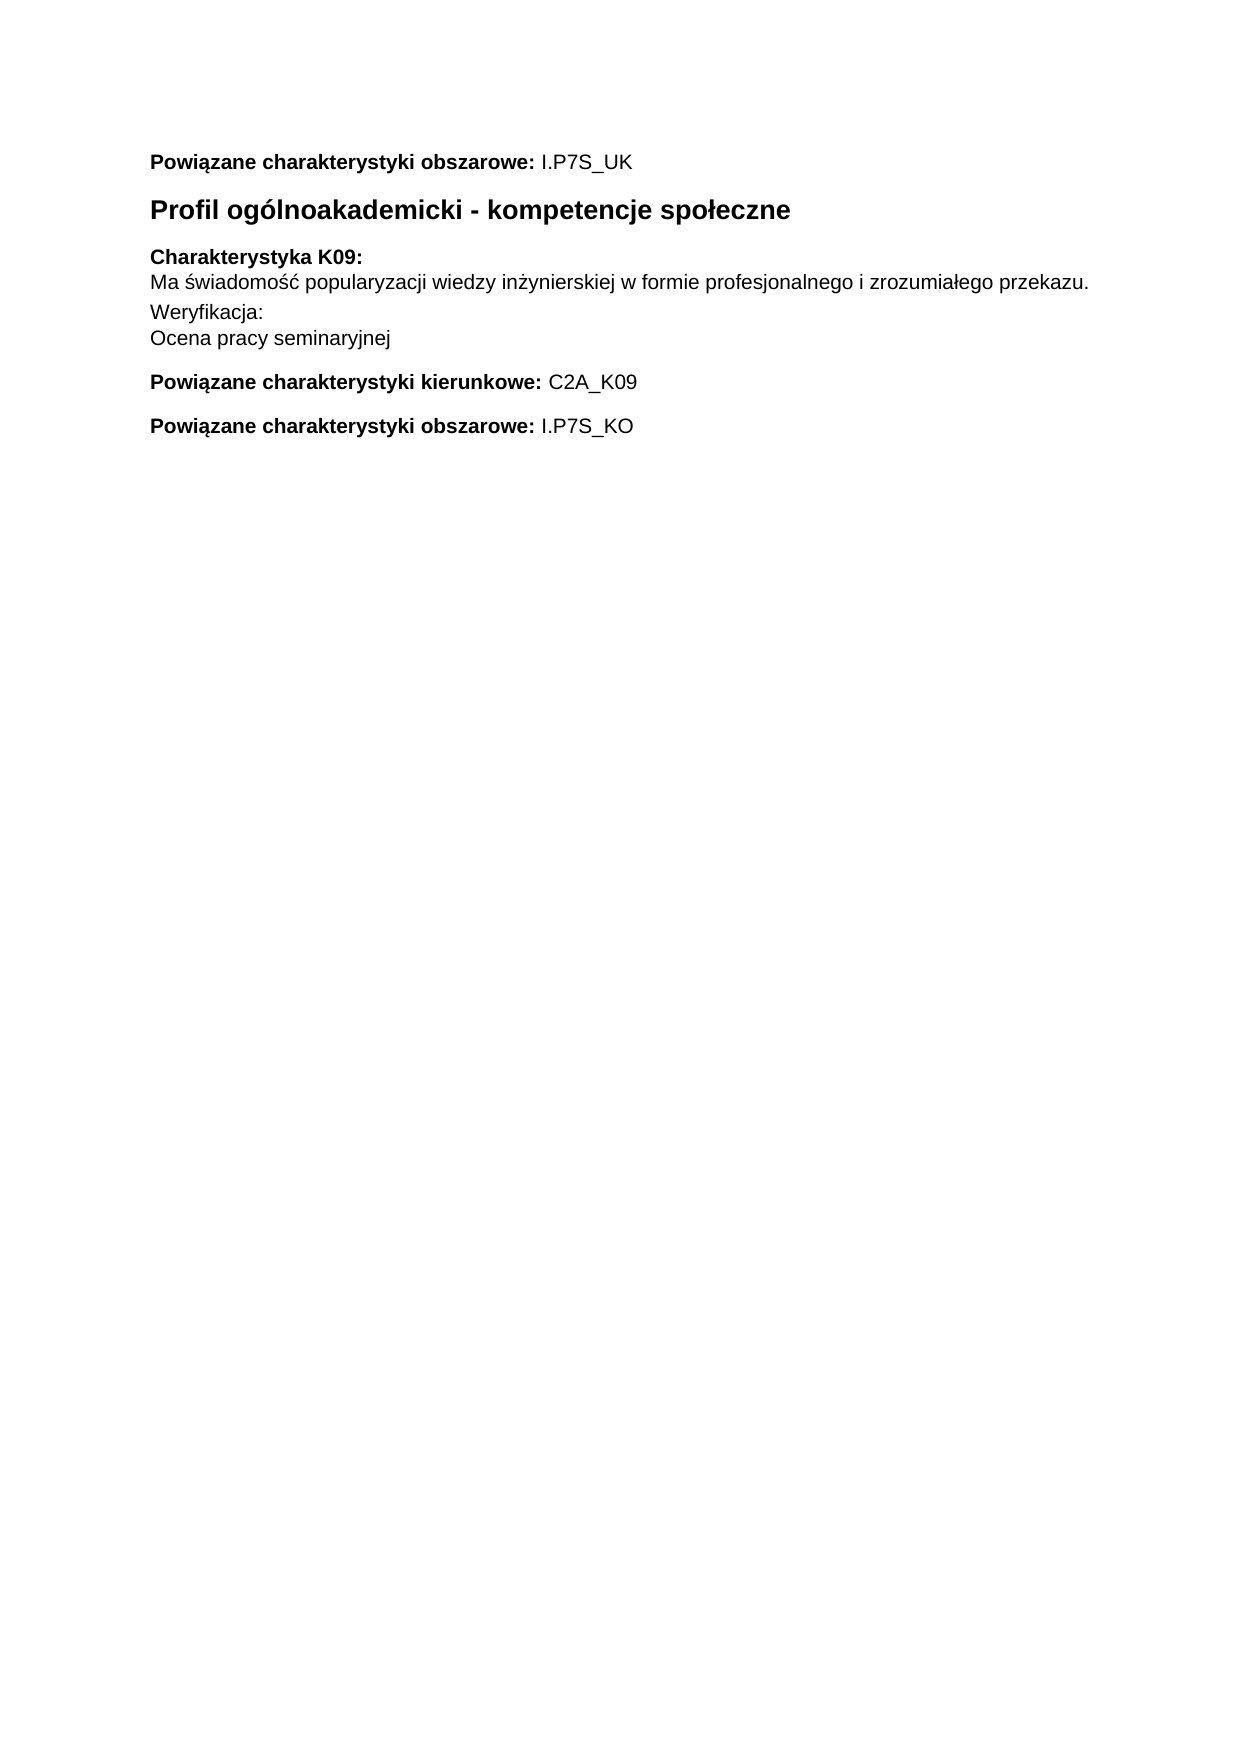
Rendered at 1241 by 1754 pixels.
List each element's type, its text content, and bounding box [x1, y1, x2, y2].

text Powiązane charakterystyki obszarowe: I.P7S_KO [150, 413, 1090, 437]
text Ocena pracy seminaryjnej [150, 326, 1090, 350]
text Charakterystyka K09: [150, 245, 1090, 269]
subtitle Profil ogólnoakademicki - kompetencje społeczne [150, 194, 1090, 225]
text Ma świadomość popularyzacji wiedzy inżynierskiej w formie profesjonalnego i zrozumiałego przekazu. [150, 270, 1090, 294]
text Weryfikacja: [150, 300, 1090, 324]
text Powiązane charakterystyki obszarowe: I.P7S_UK [150, 150, 1090, 174]
text Powiązane charakterystyki kierunkowe: C2A_K09 [150, 370, 1090, 394]
